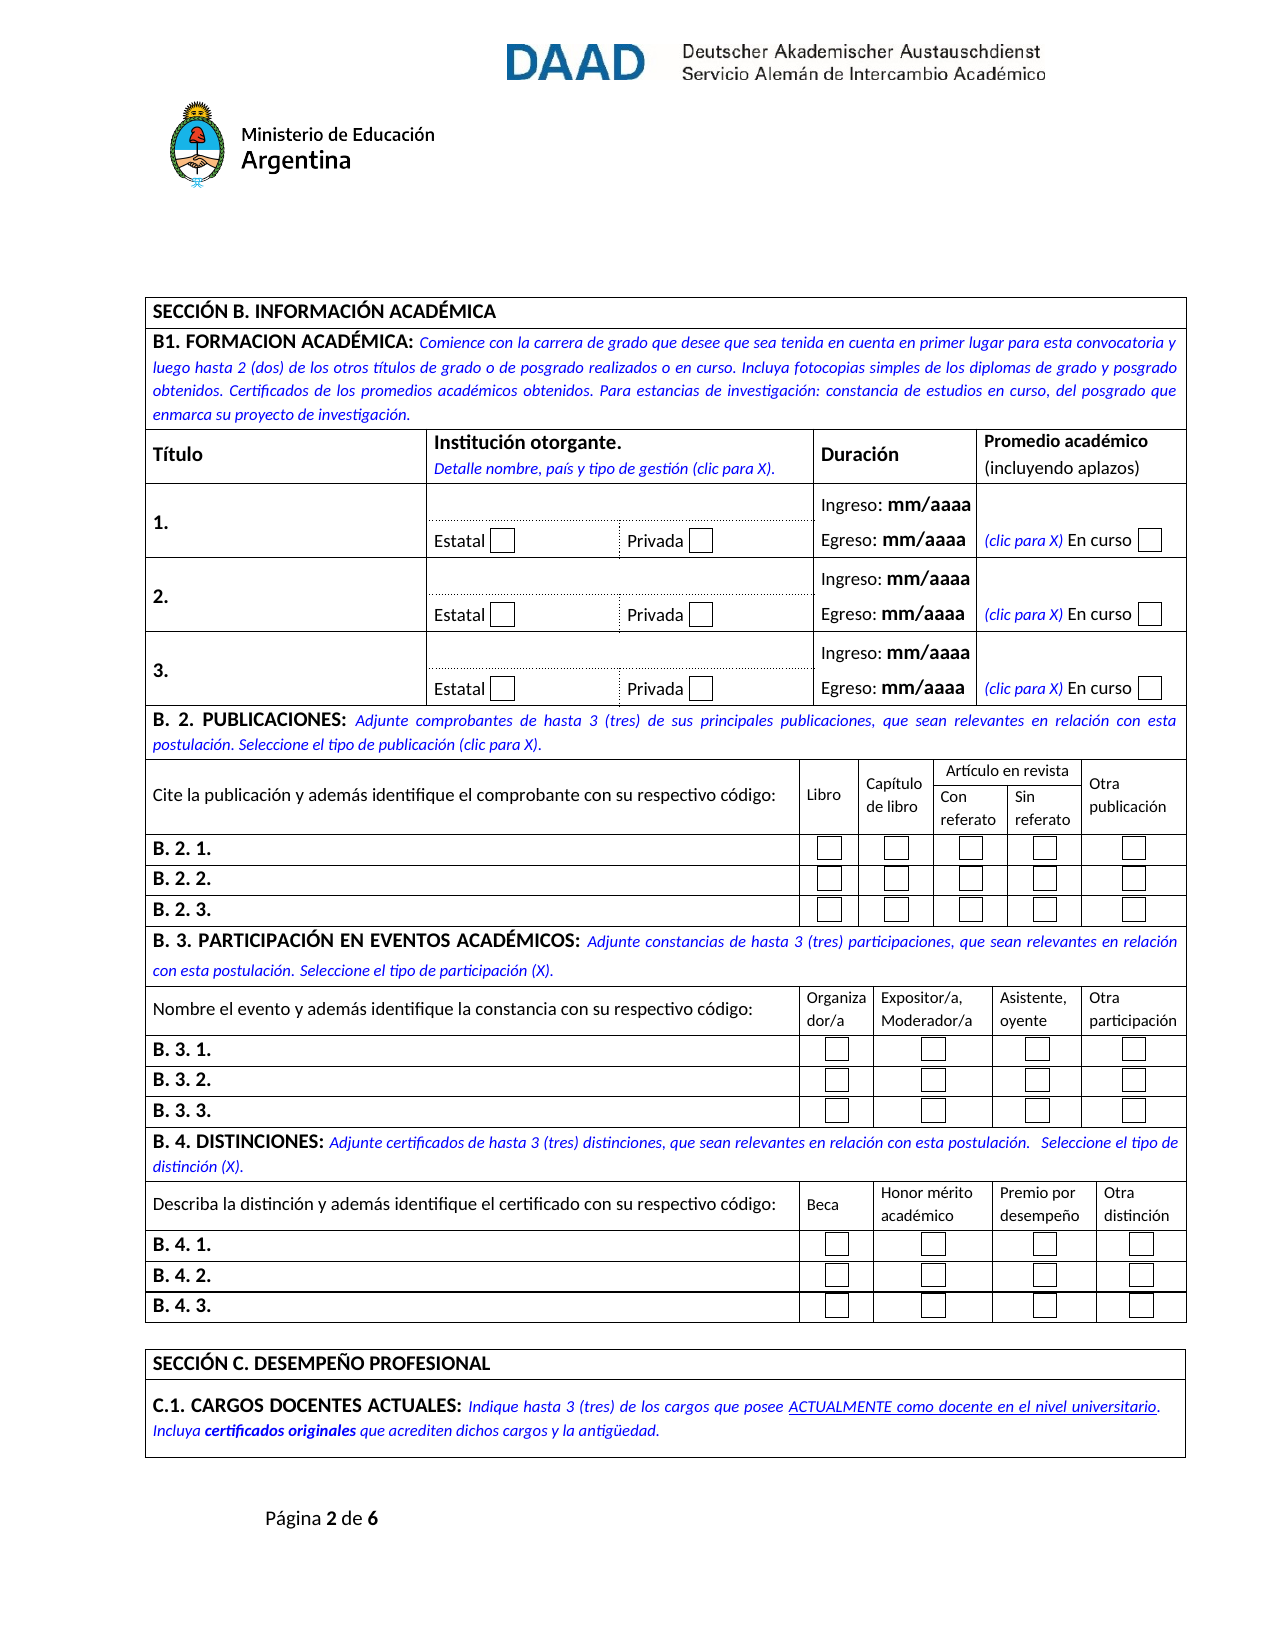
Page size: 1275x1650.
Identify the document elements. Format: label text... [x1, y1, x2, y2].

table_cell [1082, 1036, 1186, 1066]
table_cell [800, 866, 858, 895]
table_cell [1097, 1262, 1186, 1291]
table_cell B. 3. 3. [146, 1097, 799, 1127]
table_cell C.1. CARGOS DOCENTES ACTUALES: Indique hasta 3 (tres) de los cargos que posee ACTUALMENTE como docente en el nivel universitario. Incluya certificados originales que acrediten dichos cargos y la antigüedad. [146, 1380, 1185, 1457]
table_cell (clic para X) En curso [977, 632, 1186, 705]
table_cell [427, 558, 813, 594]
table_cell Otra distinción [1097, 1182, 1186, 1230]
table_cell 2. [146, 558, 426, 631]
table_cell [1082, 896, 1186, 926]
table_cell [934, 835, 1007, 864]
table_cell [427, 632, 813, 668]
table_cell Ingreso: mm/aaaa Egreso: mm/aaaa [814, 484, 976, 557]
picture [507, 44, 1045, 80]
table_cell Otra participación [1082, 987, 1186, 1035]
table_cell Premio por desempeño [993, 1182, 1096, 1230]
table_cell [800, 1067, 873, 1096]
table_cell 1. [146, 484, 426, 557]
table_cell [859, 835, 933, 864]
table_cell [1082, 866, 1186, 895]
table_cell [800, 835, 858, 864]
table_cell B. 4. DISTINCIONES: Adjunte certificados de hasta 3 (tres) distinciones, que sean relevantes en relación con esta postulación. Seleccione el tipo de distinción (X). [146, 1128, 1186, 1181]
table_cell Privada [620, 668, 813, 705]
table_cell [800, 1097, 873, 1127]
table_cell Ingreso: mm/aaaa Egreso: mm/aaaa [814, 632, 976, 705]
table_cell (clic para X) En curso [977, 484, 1186, 557]
table_cell Asistente, oyente [993, 987, 1081, 1035]
table_cell Sin referato [1008, 786, 1081, 834]
table_cell [993, 1067, 1081, 1096]
table_cell Organizador/a [800, 987, 873, 1035]
table_cell [874, 1293, 992, 1322]
table_cell [1097, 1231, 1186, 1261]
table_cell [993, 1097, 1081, 1127]
table_cell Beca [800, 1182, 873, 1230]
table_cell Capítulo de libro [859, 760, 933, 834]
table_cell Estatal [427, 520, 620, 557]
table_cell [800, 1036, 873, 1066]
table_cell B. 4. 2. [146, 1262, 799, 1291]
table_cell [1008, 866, 1081, 895]
table_cell B. 2. 1. [146, 835, 799, 864]
table_cell [859, 866, 933, 895]
table_cell [800, 1231, 873, 1261]
table_cell [1008, 835, 1081, 864]
table_header SECCIÓN B. INFORMACIÓN ACADÉMICA [146, 298, 1186, 328]
table_cell [874, 1097, 992, 1127]
table_cell [993, 1231, 1096, 1261]
table_cell Promedio académico (incluyendo aplazos) [977, 430, 1186, 483]
table_cell [1008, 896, 1081, 926]
table_cell Privada [620, 520, 813, 557]
table_cell [1082, 1097, 1186, 1127]
table_cell [993, 1036, 1081, 1066]
table_cell [993, 1262, 1096, 1291]
table_cell [427, 484, 813, 520]
table_cell B. 4. 3. [146, 1293, 799, 1322]
table_cell [800, 1293, 873, 1322]
table_cell B. 3. 2. [146, 1067, 799, 1096]
table_cell Artículo en revista [934, 760, 1081, 785]
table_cell B1. FORMACION ACADÉMICA: Comience con la carrera de grado que desee que sea tenida en cuenta en primer lugar para esta convocatoria y luego hasta 2 (dos) de los otros títulos de grado o de posgrado realizados o en curso. Incluya fotocopias simples de los diplomas de grado y posgrado obtenidos. Certificados de los promedios académicos obtenidos. Para estancias de investigación: constancia de estudios en curso, del posgrado que enmarca su proyecto de investigación. [146, 329, 1186, 428]
table_cell [800, 1262, 873, 1291]
table_cell B. 2. PUBLICACIONES: Adjunte comprobantes de hasta 3 (tres) de sus principales publicaciones, que sean relevantes en relación con esta postulación. Seleccione el tipo de publicación (clic para X). [146, 706, 1186, 759]
table_cell Libro [800, 760, 858, 834]
table_cell [874, 1262, 992, 1291]
table_cell [800, 896, 858, 926]
table_cell Estatal [427, 594, 620, 631]
table_cell [993, 1293, 1096, 1322]
picture [142, 44, 456, 243]
table_header SECCIÓN C. DESEMPEÑO PROFESIONAL [146, 1350, 1185, 1379]
table_cell Título [146, 430, 426, 483]
table_cell [1097, 1293, 1186, 1322]
table_cell Privada [620, 594, 813, 631]
table_cell Expositor/a, Moderador/a [874, 987, 992, 1035]
table_cell Honor mérito académico [874, 1182, 992, 1230]
table_cell Ingreso: mm/aaaa Egreso: mm/aaaa [814, 558, 976, 631]
table_cell Nombre el evento y además identifique la constancia con su respectivo código: [146, 987, 799, 1035]
table_cell [874, 1231, 992, 1261]
table_cell Duración [814, 430, 976, 483]
table_cell [874, 1036, 992, 1066]
table_cell Describa la distinción y además identifique el certificado con su respectivo código: [146, 1182, 799, 1230]
table_cell Con referato [934, 786, 1007, 834]
table_cell B. 2. 2. [146, 866, 799, 895]
table_cell B. 2. 3. [146, 896, 799, 926]
table_cell Otra publicación [1082, 760, 1186, 834]
table_cell Cite la publicación y además identifique el comprobante con su respectivo código: [146, 760, 799, 834]
table_cell B. 4. 1. [146, 1231, 799, 1261]
table_cell B. 3. PARTICIPACIÓN EN EVENTOS ACADÉMICOS: Adjunte constancias de hasta 3 (tres) participaciones, que sean relevantes en relación con esta postulación. Seleccione el tipo de participación (X). [146, 927, 1186, 986]
table_cell [934, 866, 1007, 895]
table_cell [874, 1067, 992, 1096]
table_cell B. 3. 1. [146, 1036, 799, 1066]
table_cell Institución otorgante. Detalle nombre, país y tipo de gestión (clic para X). [427, 430, 813, 483]
table_cell 3. [146, 632, 426, 705]
table_cell [1082, 1067, 1186, 1096]
table_cell Estatal [427, 668, 620, 705]
table_cell (clic para X) En curso [977, 558, 1186, 631]
table_cell [859, 896, 933, 926]
table_cell [1082, 835, 1186, 864]
table_cell [934, 896, 1007, 926]
